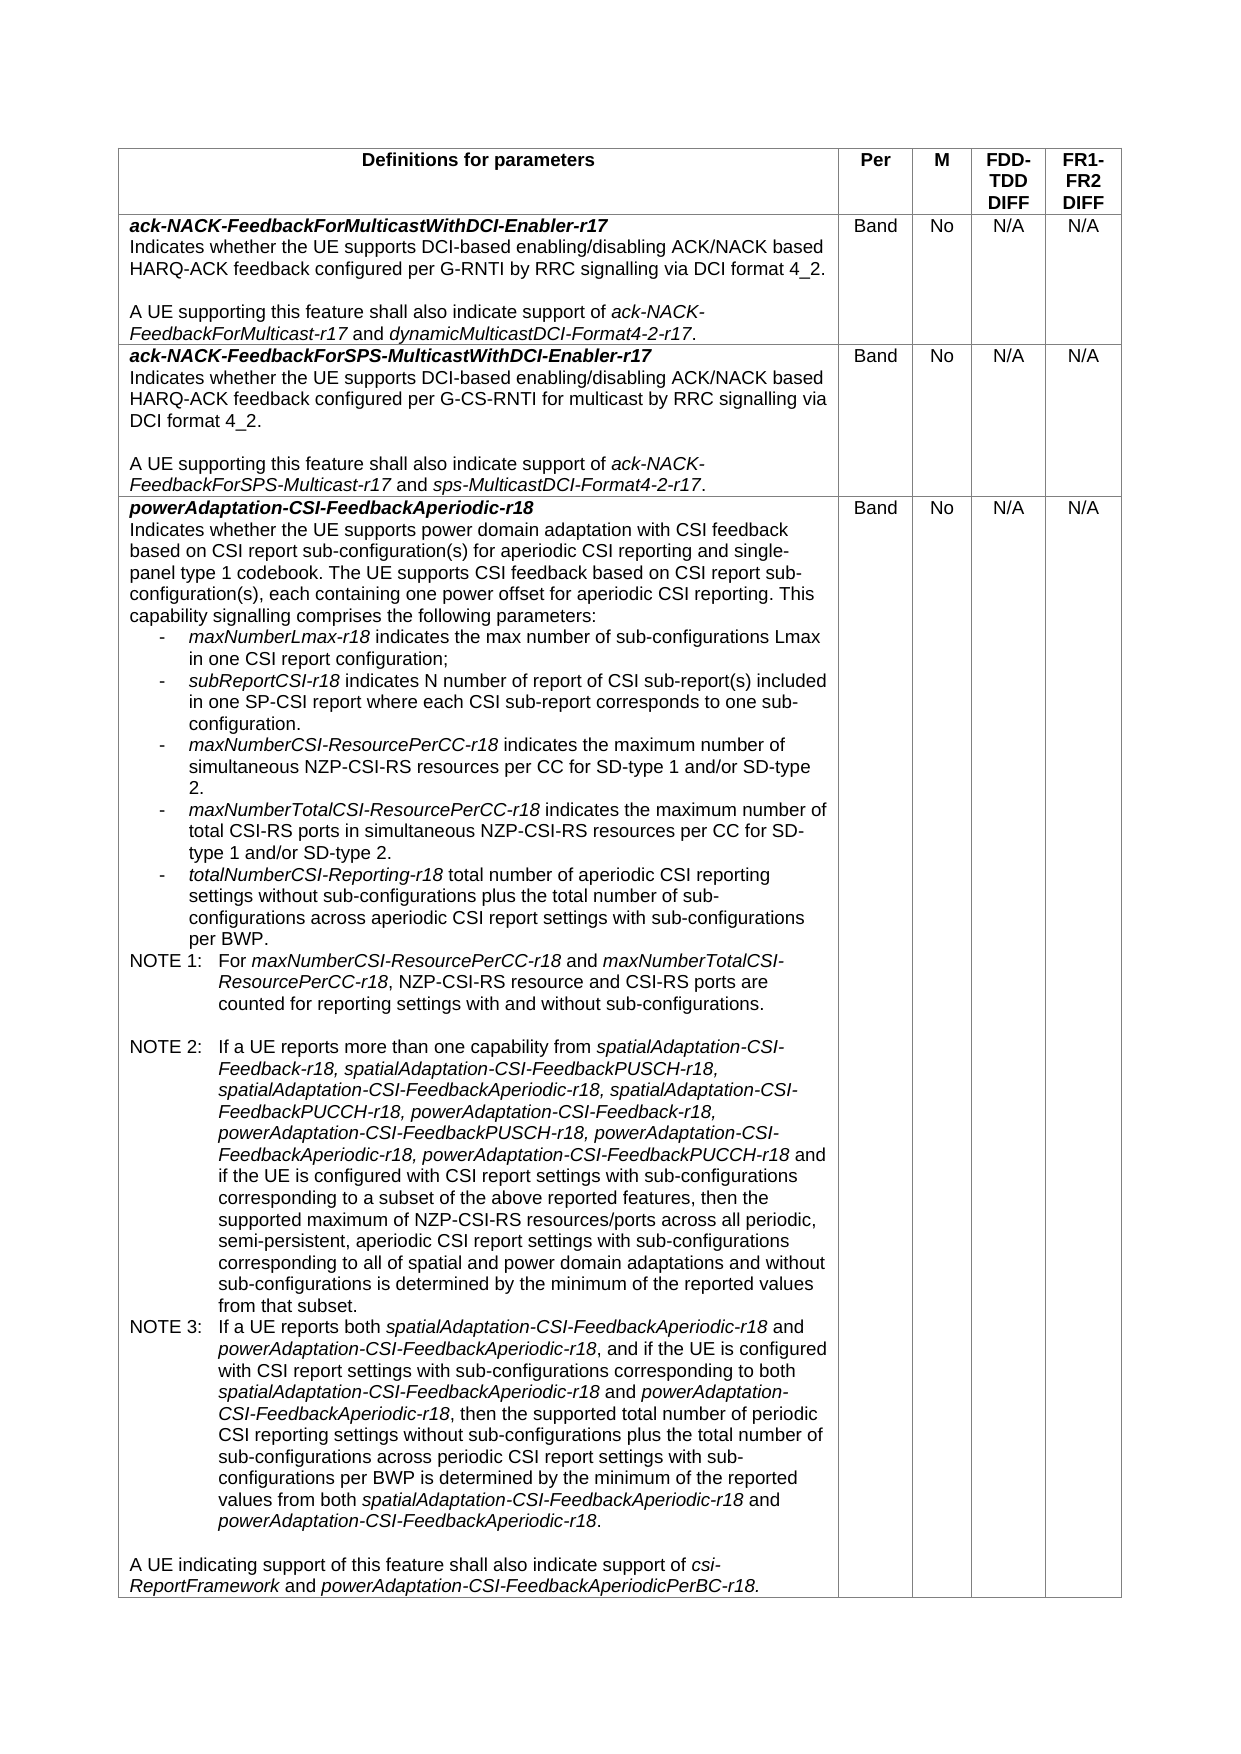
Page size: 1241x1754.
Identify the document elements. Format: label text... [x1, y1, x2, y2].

table_cell No [913, 215, 971, 344]
table_header FR1-FR2 DIFF [1046, 149, 1121, 213]
table_cell N/A [1046, 497, 1121, 1597]
table_cell ack-NACK-FeedbackForMulticastWithDCI-Enabler-r17 Indicates whether the UE supports DCI-based enabling/disabling ACK/NACK based HARQ-ACK feedback configured per G-RNTI by RRC signalling via DCI format 4_2. A UE supporting this feature shall also indicate support of ack-NACK-FeedbackForMulticast-r17 and dynamicMulticastDCI-Format4-2-r17. [119, 215, 838, 344]
table_header Definitions for parameters [119, 149, 838, 213]
table_cell powerAdaptation-CSI-FeedbackAperiodic-r18 Indicates whether the UE supports power domain adaptation with CSI feedback based on CSI report sub-configuration(s) for aperiodic CSI reporting and single-panel type 1 codebook. The UE supports CSI feedback based on CSI report sub-configuration(s), each containing one power offset for aperiodic CSI reporting. This capability signalling comprises the following parameters: - maxNumberLmax-r18 indicates the max number of sub-configurations Lmax in one CSI report configuration; - subReportCSI-r18 indicates N number of report of CSI sub-report(s) included in one SP-CSI report where each CSI sub-report corresponds to one sub-configuration. - maxNumberCSI-ResourcePerCC-r18 indicates the maximum number of simultaneous NZP-CSI-RS resources per CC for SD-type 1 and/or SD-type 2. - maxNumberTotalCSI-ResourcePerCC-r18 indicates the maximum number of total CSI-RS ports in simultaneous NZP-CSI-RS resources per CC for SD-type 1 and/or SD-type 2. - totalNumberCSI-Reporting-r18 total number of aperiodic CSI reporting settings without sub-configurations plus the total number of sub-configurations across aperiodic CSI report settings with sub-configurations per BWP. NOTE 1: For maxNumberCSI-ResourcePerCC-r18 and maxNumberTotalCSI-ResourcePerCC-r18, NZP-CSI-RS resource and CSI-RS ports are counted for reporting settings with and without sub-configurations. NOTE 2: If a UE reports more than one capability from spatialAdaptation-CSI-Feedback-r18, spatialAdaptation-CSI-FeedbackPUSCH-r18, spatialAdaptation-CSI-FeedbackAperiodic-r18, spatialAdaptation-CSI-FeedbackPUCCH-r18, powerAdaptation-CSI-Feedback-r18, powerAdaptation-CSI-FeedbackPUSCH-r18, powerAdaptation-CSI-FeedbackAperiodic-r18, powerAdaptation-CSI-FeedbackPUCCH-r18 and if the UE is configured with CSI report settings with sub-configurations corresponding to a subset of the above reported features, then the supported maximum of NZP-CSI-RS resources/ports across all periodic, semi-persistent, aperiodic CSI report settings with sub-configurations corresponding to all of spatial and power domain adaptations and without sub-configurations is determined by the minimum of the reported values from that subset. NOTE 3: If a UE reports both spatialAdaptation-CSI-FeedbackAperiodic-r18 and powerAdaptation-CSI-FeedbackAperiodic-r18, and if the UE is configured with CSI report settings with sub-configurations corresponding to both spatialAdaptation-CSI-FeedbackAperiodic-r18 and powerAdaptation-CSI-FeedbackAperiodic-r18, then the supported total number of periodic CSI reporting settings without sub-configurations plus the total number of sub-configurations across periodic CSI report settings with sub-configurations per BWP is determined by the minimum of the reported values from both spatialAdaptation-CSI-FeedbackAperiodic-r18 and powerAdaptation-CSI-FeedbackAperiodic-r18. A UE indicating support of this feature shall also indicate support of csi-ReportFramework and powerAdaptation-CSI-FeedbackAperiodicPerBC-r18. [119, 497, 838, 1597]
table_header FDD-TDD DIFF [972, 149, 1045, 213]
table_cell Band [839, 345, 912, 496]
table_cell No [913, 345, 971, 496]
table_cell N/A [972, 345, 1045, 496]
table_cell N/A [972, 215, 1045, 344]
table_header Per [839, 149, 912, 213]
table_cell ack-NACK-FeedbackForSPS-MulticastWithDCI-Enabler-r17 Indicates whether the UE supports DCI-based enabling/disabling ACK/NACK based HARQ-ACK feedback configured per G-CS-RNTI for multicast by RRC signalling via DCI format 4_2. A UE supporting this feature shall also indicate support of ack-NACK-FeedbackForSPS-Multicast-r17 and sps-MulticastDCI-Format4-2-r17. [119, 345, 838, 496]
table_cell N/A [1046, 345, 1121, 496]
table_cell No [913, 497, 971, 1597]
table_cell Band [839, 497, 912, 1597]
table_cell N/A [1046, 215, 1121, 344]
table_cell N/A [972, 497, 1045, 1597]
table_cell Band [839, 215, 912, 344]
table_header M [913, 149, 971, 213]
